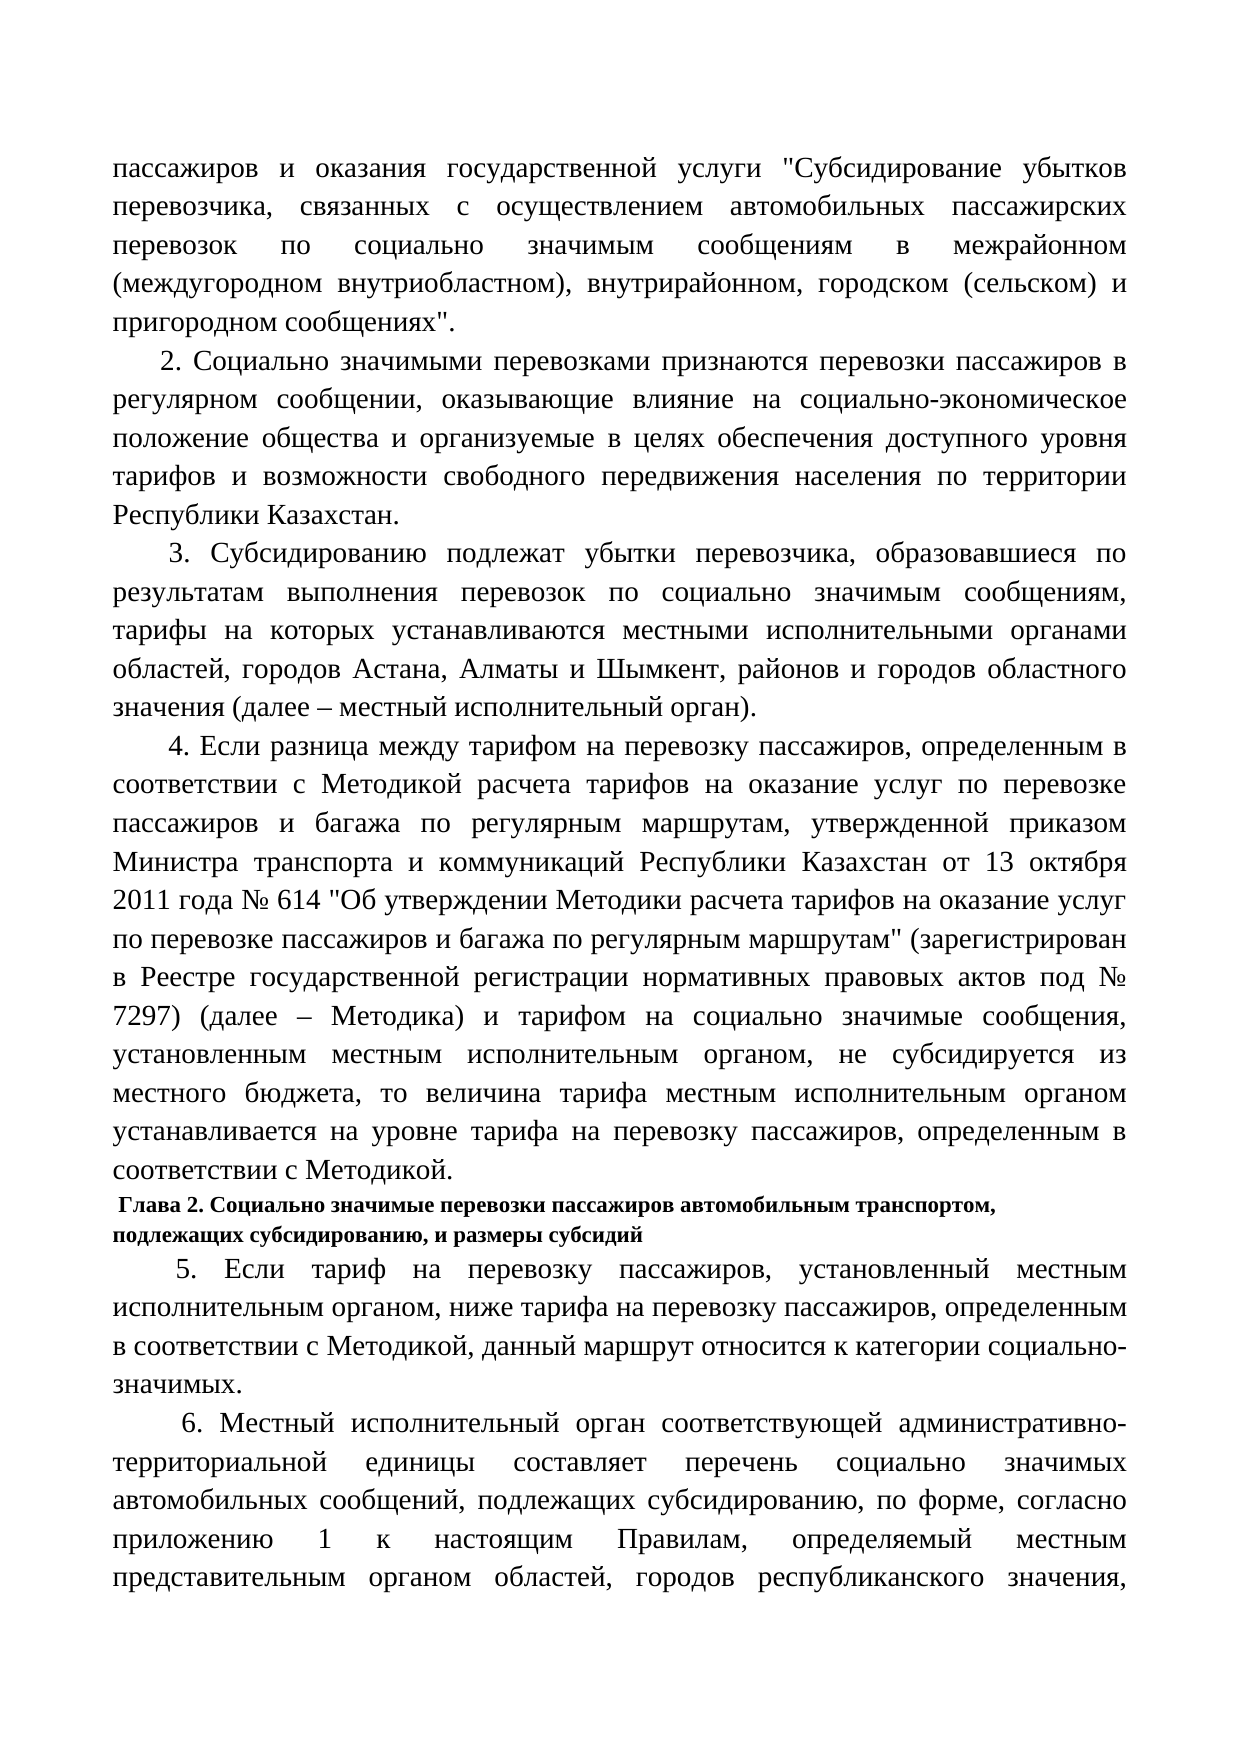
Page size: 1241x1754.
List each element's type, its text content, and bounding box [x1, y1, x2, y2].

text Глава 2. Социально значимые перевозки пассажиров автомобильным транспортом, подлежащих субсидированию, и размеры субсидий [112, 1191, 1128, 1247]
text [112, 1405, 1128, 1593]
text 5. Если тариф на перевозку пассажиров, установленный местным исполнительным органом, ниже тарифа на перевозку пассажиров, определенным в соответствии с Методикой, данный маршрут относится к категории социально-значимых. [112, 1251, 1128, 1400]
text 3. Субсидированию подлежат убытки перевозчика, образовавшиеся по результатам выполнения перевозок по социально значимым сообщениям, тарифы на которых устанавливаются местными исполнительными органами областей, городов Астана, Алматы и Шымкент, районов и городов областного значения (далее – местный исполнительный орган). [112, 535, 1128, 723]
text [112, 150, 1128, 338]
text 2. Социально значимыми перевозками признаются перевозки пассажиров в регулярном сообщении, оказывающие влияние на социально-экономическое положение общества и организуемые в целях обеспечения доступного уровня тарифов и возможности свободного передвижения населения по территории Республики Казахстан. [112, 343, 1128, 530]
text 4. Если разница между тарифом на перевозку пассажиров, определенным в соответствии с Методикой расчета тарифов на оказание услуг по перевозке пассажиров и багажа по регулярным маршрутам, утвержденной приказом Министра транспорта и коммуникаций Республики Казахстан от 13 октября 2011 года № 614 "Об утверждении Методики расчета тарифов на оказание услуг по перевозке пассажиров и багажа по регулярным маршрутам" (зарегистрирован в Реестре государственной регистрации нормативных правовых актов под № 7297) (далее – Методика) и тарифом на социально значимые сообщения, установленным местным исполнительным органом, не субсидируется из местного бюджета, то величина тарифа местным исполнительным органом устанавливается на уровне тарифа на перевозку пассажиров, определенным в соответствии с Методикой. [112, 728, 1128, 1186]
